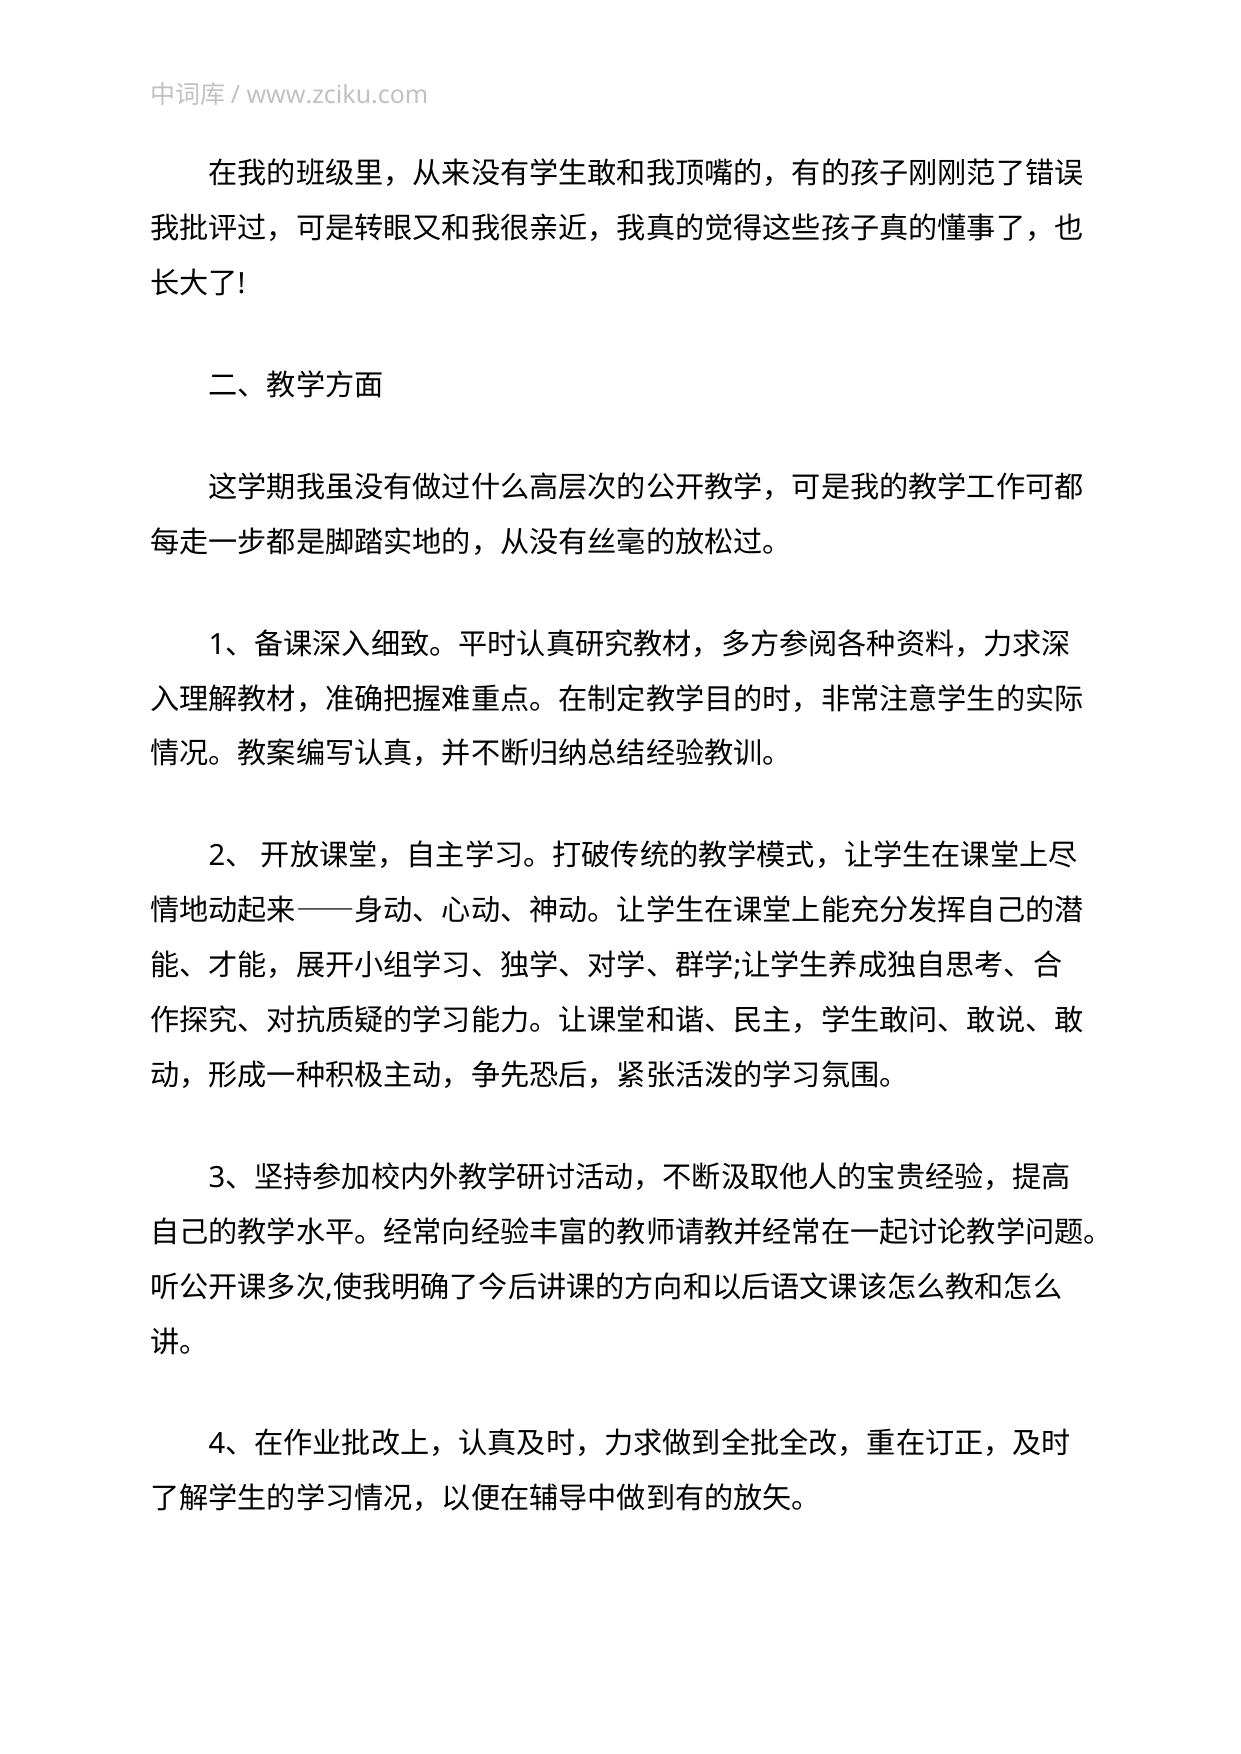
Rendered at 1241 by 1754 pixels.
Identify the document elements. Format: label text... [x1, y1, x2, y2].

text 1、备课深入细致。平时认真研究教材，多方参阅各种资料，力求深入理解教材，准确把握难重点。在制定教学目的时，非常注意学生的实际情况。教案编写认真，并不断归纳总结经验教训。 [150, 620, 1090, 772]
text 3、坚持参加校内外教学研讨活动，不断汲取他人的宝贵经验，提高自己的教学水平。经常向经验丰富的教师请教并经常在一起讨论教学问题。听公开课多次,使我明确了今后讲课的方向和以后语文课该怎么教和怎么讲。 [150, 1153, 1090, 1361]
text 二、教学方面 [150, 362, 1090, 404]
text 4、在作业批改上，认真及时，力求做到全批全改，重在订正，及时了解学生的学习情况，以便在辅导中做到有的放矢。 [150, 1420, 1090, 1517]
text 在我的班级里，从来没有学生敢和我顶嘴的，有的孩子刚刚范了错误我批评过，可是转眼又和我很亲近，我真的觉得这些孩子真的懂事了，也长大了! [150, 150, 1090, 302]
text 2、 开放课堂，自主学习。打破传统的教学模式，让学生在课堂上尽情地动起来——身动、心动、神动。让学生在课堂上能充分发挥自己的潜能、才能，展开小组学习、独学、对学、群学;让学生养成独自思考、合作探究、对抗质疑的学习能力。让课堂和谐、民主，学生敢问、敢说、敢动，形成一种积极主动，争先恐后，紧张活泼的学习氛围。 [150, 832, 1090, 1094]
text 这学期我虽没有做过什么高层次的公开教学，可是我的教学工作可都每走一步都是脚踏实地的，从没有丝毫的放松过。 [150, 463, 1090, 561]
